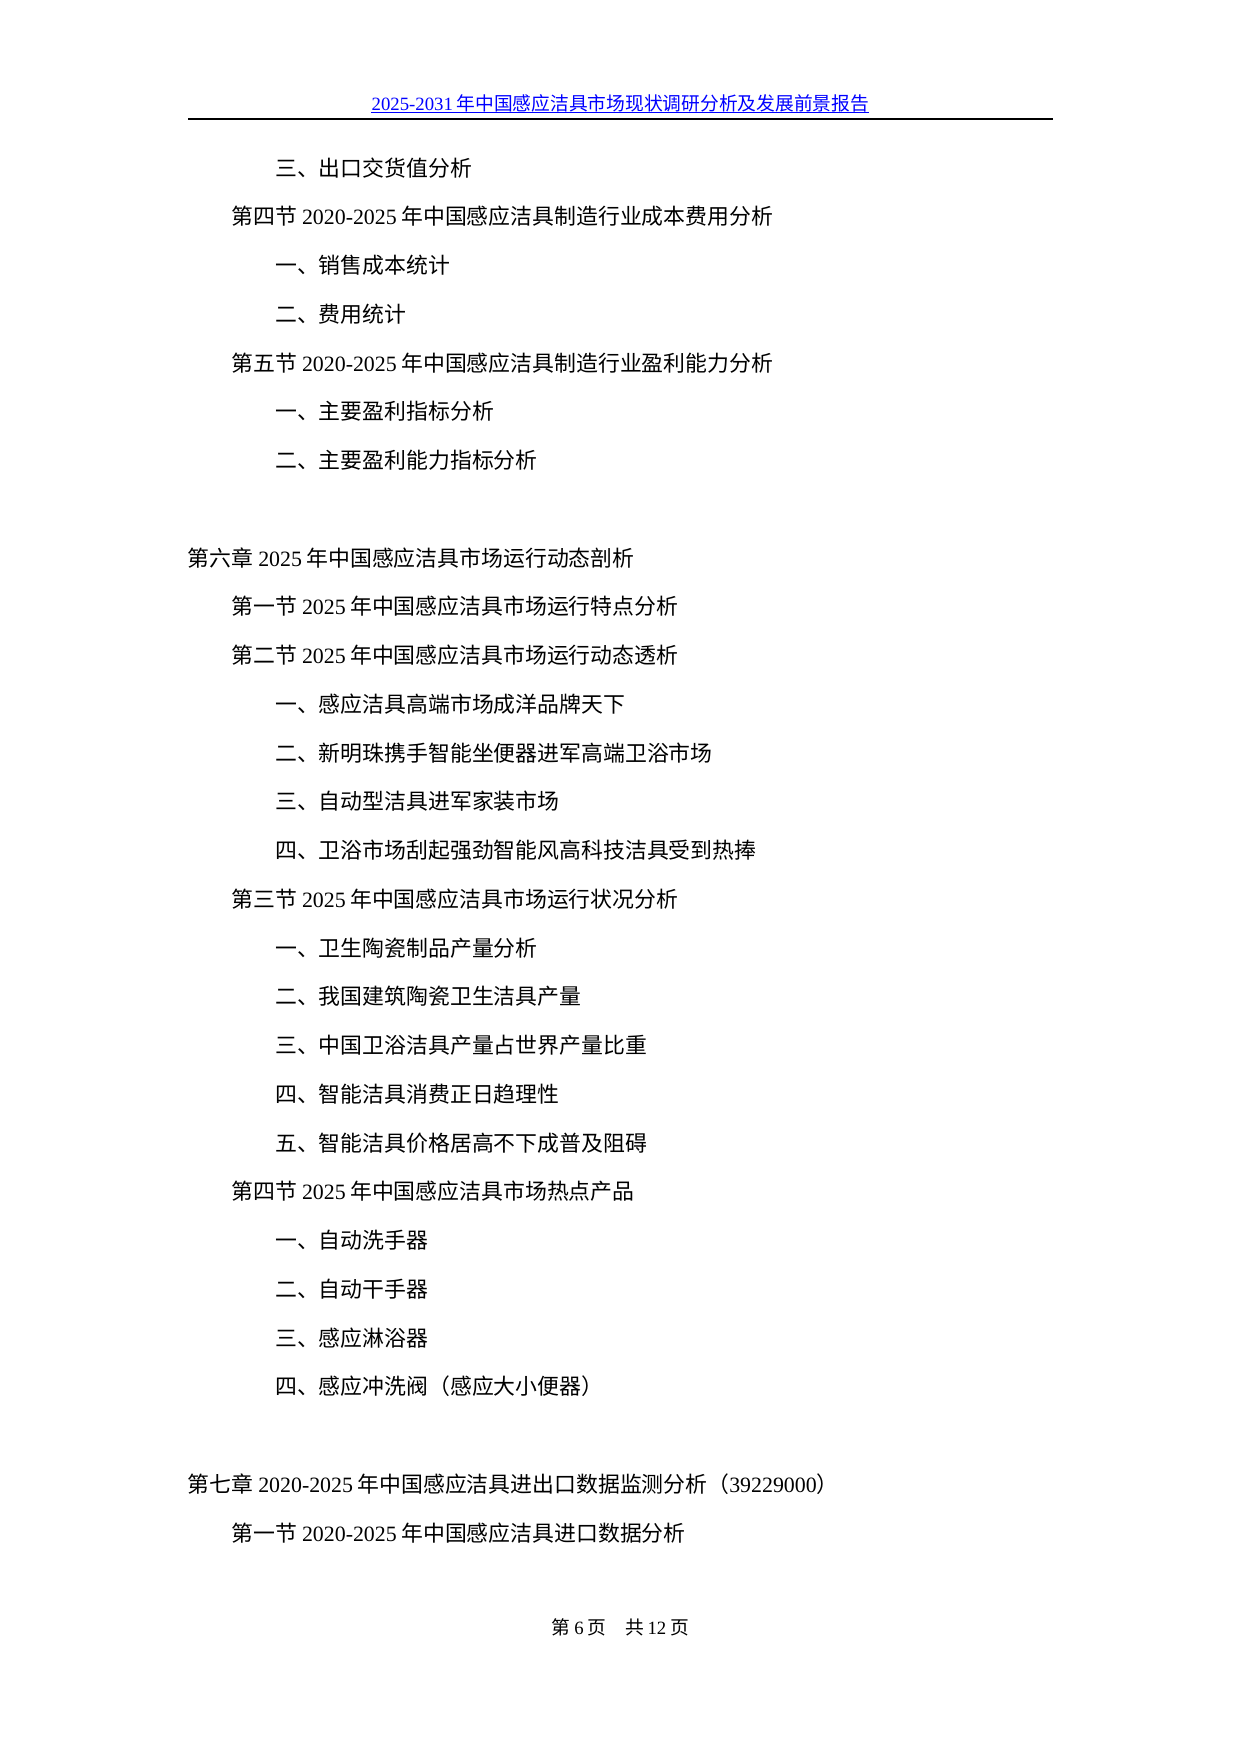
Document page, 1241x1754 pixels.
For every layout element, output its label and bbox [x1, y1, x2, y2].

text [187, 150, 1053, 1548]
